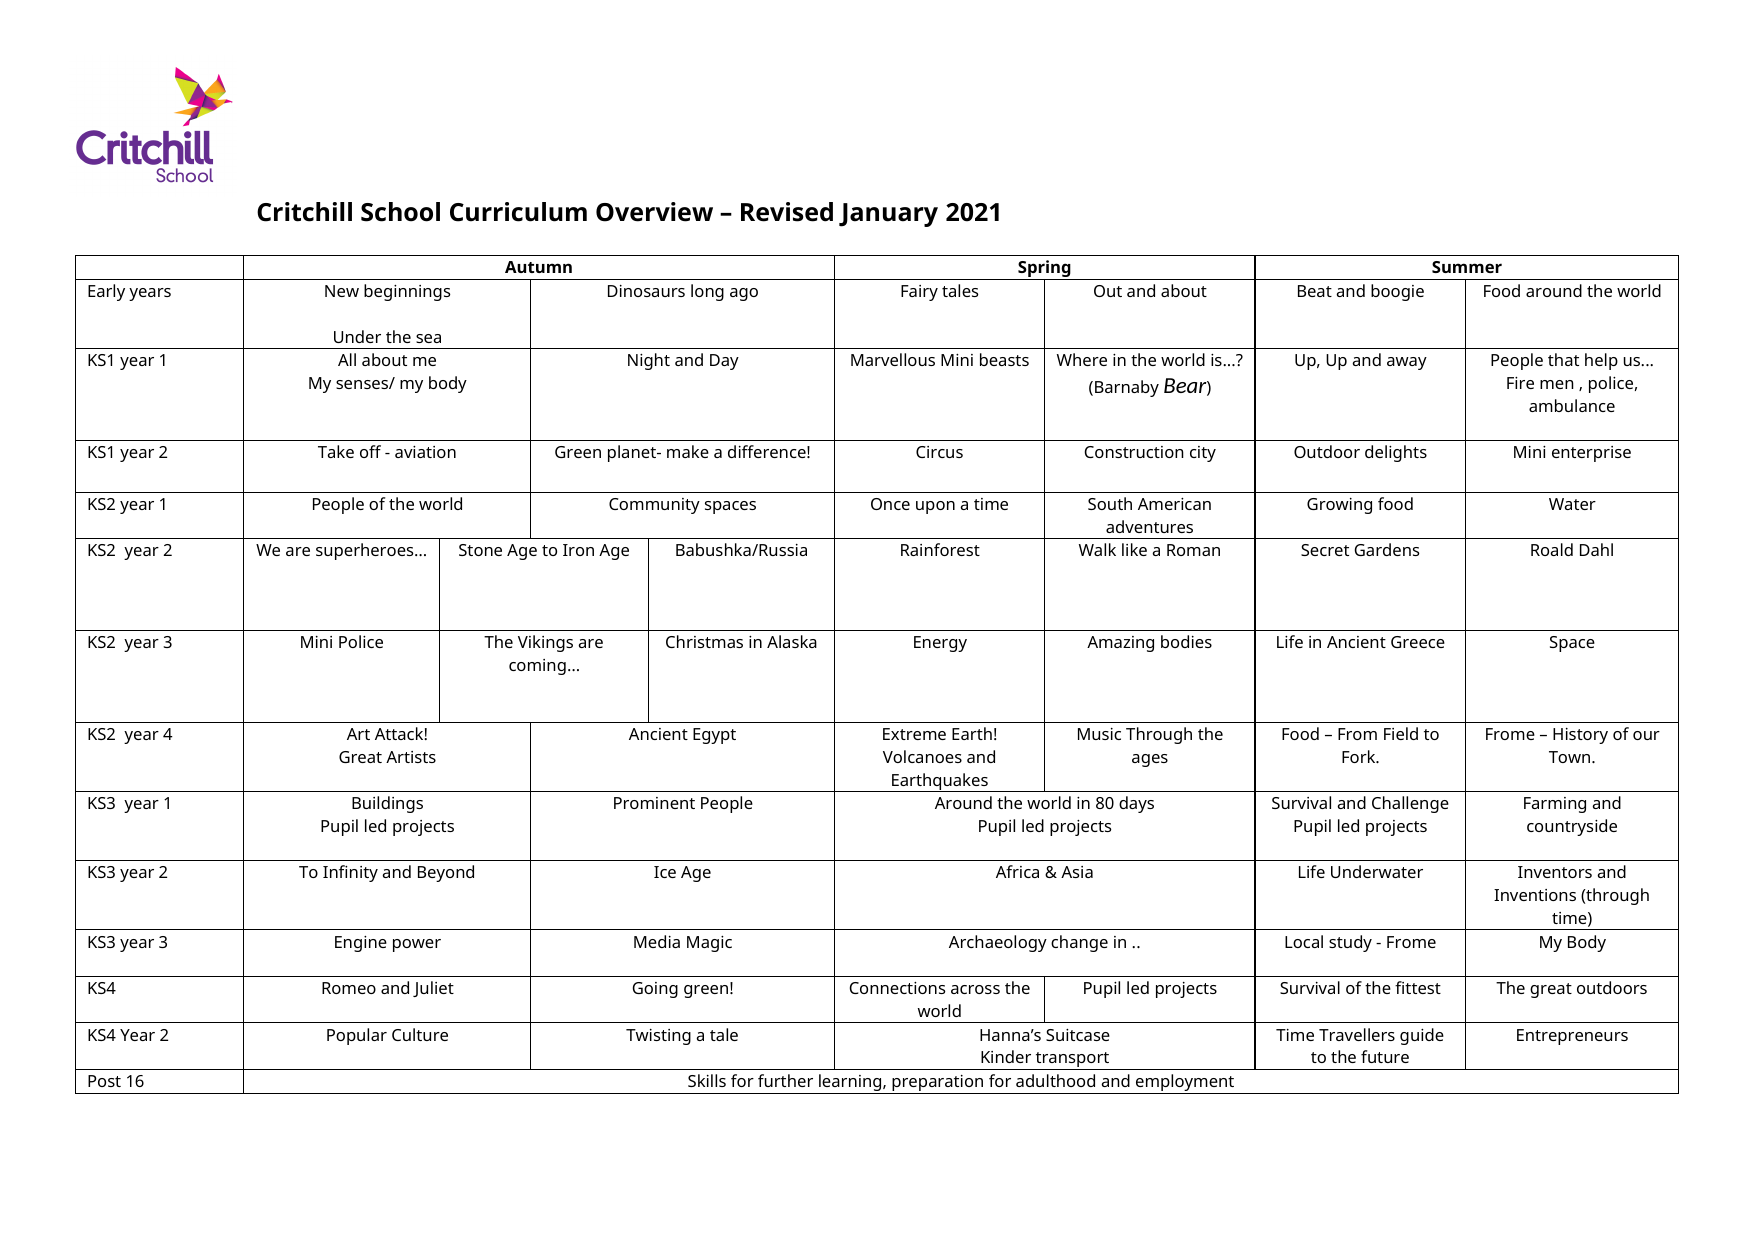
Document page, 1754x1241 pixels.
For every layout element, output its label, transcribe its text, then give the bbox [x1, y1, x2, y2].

table_cell Survival and Challenge Pupil led projects [1256, 792, 1465, 860]
table_cell We are superheroes… [244, 539, 439, 630]
table_cell Growing food [1256, 493, 1465, 538]
table_cell Life in Ancient Greece [1256, 631, 1465, 722]
table_cell Buildings Pupil led projects [244, 792, 530, 860]
table_cell Entrepreneurs [1466, 1023, 1678, 1069]
table_cell Frome – History of our Town. [1466, 723, 1678, 791]
table_cell Connections across the world [835, 977, 1044, 1022]
table_cell Around the world in 80 days Pupil led projects [835, 792, 1254, 860]
table_cell KS2 year 2 [76, 539, 243, 630]
table_cell People of the world [244, 493, 530, 538]
table_cell Food around the world [1466, 280, 1678, 348]
table_cell New beginnings Under the sea [244, 280, 530, 348]
table_cell The Vikings are coming… [440, 631, 648, 722]
table_cell Rainforest [835, 539, 1044, 630]
table_cell KS4 Year 2 [76, 1023, 243, 1069]
table_cell Fairy tales [835, 280, 1044, 348]
table_cell KS3 year 3 [76, 930, 243, 976]
table_cell Night and Day [531, 349, 834, 440]
table_cell Out and about [1045, 280, 1254, 348]
table_cell Up, Up and away [1256, 349, 1465, 440]
table_cell KS3 year 1 [76, 792, 243, 860]
table_cell My Body [1466, 930, 1678, 976]
table_cell Outdoor delights [1256, 441, 1465, 492]
table_cell Energy [835, 631, 1044, 722]
table_cell KS2 year 1 [76, 493, 243, 538]
text Critchill School Curriculum Overview – Revised January 2021 [75, 195, 1679, 229]
table_cell Stone Age to Iron Age [440, 539, 648, 630]
table_cell Going green! [531, 977, 834, 1022]
table_cell Popular Culture [244, 1023, 530, 1069]
table_cell Secret Gardens [1256, 539, 1465, 630]
table_cell Extreme Earth! Volcanoes and Earthquakes [835, 723, 1044, 791]
table_cell Art Attack! Great Artists [244, 723, 530, 791]
table_header Autumn [244, 256, 834, 279]
table_cell Christmas in Alaska [649, 631, 834, 722]
table_cell The great outdoors [1466, 977, 1678, 1022]
table_cell Ancient Egypt [531, 723, 834, 791]
table_cell Walk like a Roman [1045, 539, 1254, 630]
table_cell Archaeology change in .. [835, 930, 1254, 976]
table_header Summer [1256, 256, 1678, 279]
table_cell Where in the world is...? (Barnaby Bear) [1045, 349, 1254, 440]
table_cell Roald Dahl [1466, 539, 1678, 630]
table_cell KS3 year 2 [76, 861, 243, 929]
table_header [76, 256, 243, 279]
table_cell Romeo and Juliet [244, 977, 530, 1022]
table_cell Life Underwater [1256, 861, 1465, 929]
table_header Spring [835, 256, 1254, 279]
table_cell Green planet- make a difference! [531, 441, 834, 492]
table_cell To Infinity and Beyond [244, 861, 530, 929]
table_cell Dinosaurs long ago [531, 280, 834, 348]
table_cell Local study - Frome [1256, 930, 1465, 976]
table_cell Hanna’s Suitcase Kinder transport [835, 1023, 1254, 1069]
table_cell Music Through the ages [1045, 723, 1254, 791]
table_cell Marvellous Mini beasts [835, 349, 1044, 440]
table_cell Amazing bodies [1045, 631, 1254, 722]
table_cell Survival of the fittest [1256, 977, 1465, 1022]
table_cell Mini Police [244, 631, 439, 722]
table_cell Beat and boogie [1256, 280, 1465, 348]
table_cell KS2 year 4 [76, 723, 243, 791]
table_cell Once upon a time [835, 493, 1044, 538]
table_cell Construction city [1045, 441, 1254, 492]
table_cell Take off - aviation [244, 441, 530, 492]
table_cell KS4 [76, 977, 243, 1022]
table_cell Space [1466, 631, 1678, 722]
table_cell Post 16 [76, 1070, 243, 1092]
table_cell Food – From Field to Fork. [1256, 723, 1465, 791]
table_cell Skills for further learning, preparation for adulthood and employment [244, 1070, 1678, 1092]
table_cell Time Travellers guide to the future [1256, 1023, 1465, 1069]
table_cell KS1 year 1 [76, 349, 243, 440]
table_cell Pupil led projects [1045, 977, 1254, 1022]
table_cell KS1 year 2 [76, 441, 243, 492]
table_cell Twisting a tale [531, 1023, 834, 1069]
table_cell Ice Age [531, 861, 834, 929]
table_cell Engine power [244, 930, 530, 976]
table_cell Community spaces [531, 493, 834, 538]
table_cell KS2 year 3 [76, 631, 243, 722]
table_cell South American adventures [1045, 493, 1254, 538]
table_cell All about me My senses/ my body [244, 349, 530, 440]
table_cell Early years [76, 280, 243, 348]
table_cell Circus [835, 441, 1044, 492]
table_cell Mini enterprise [1466, 441, 1678, 492]
table_cell Farming and countryside [1466, 792, 1678, 860]
table_cell People that help us... Fire men , police, ambulance [1466, 349, 1678, 440]
table_cell Media Magic [531, 930, 834, 976]
table_cell Prominent People [531, 792, 834, 860]
table_cell Babushka/Russia [649, 539, 834, 630]
table_cell Africa & Asia [835, 861, 1254, 929]
table_cell Inventors and Inventions (through time) [1466, 861, 1678, 929]
table_cell Water [1466, 493, 1678, 538]
